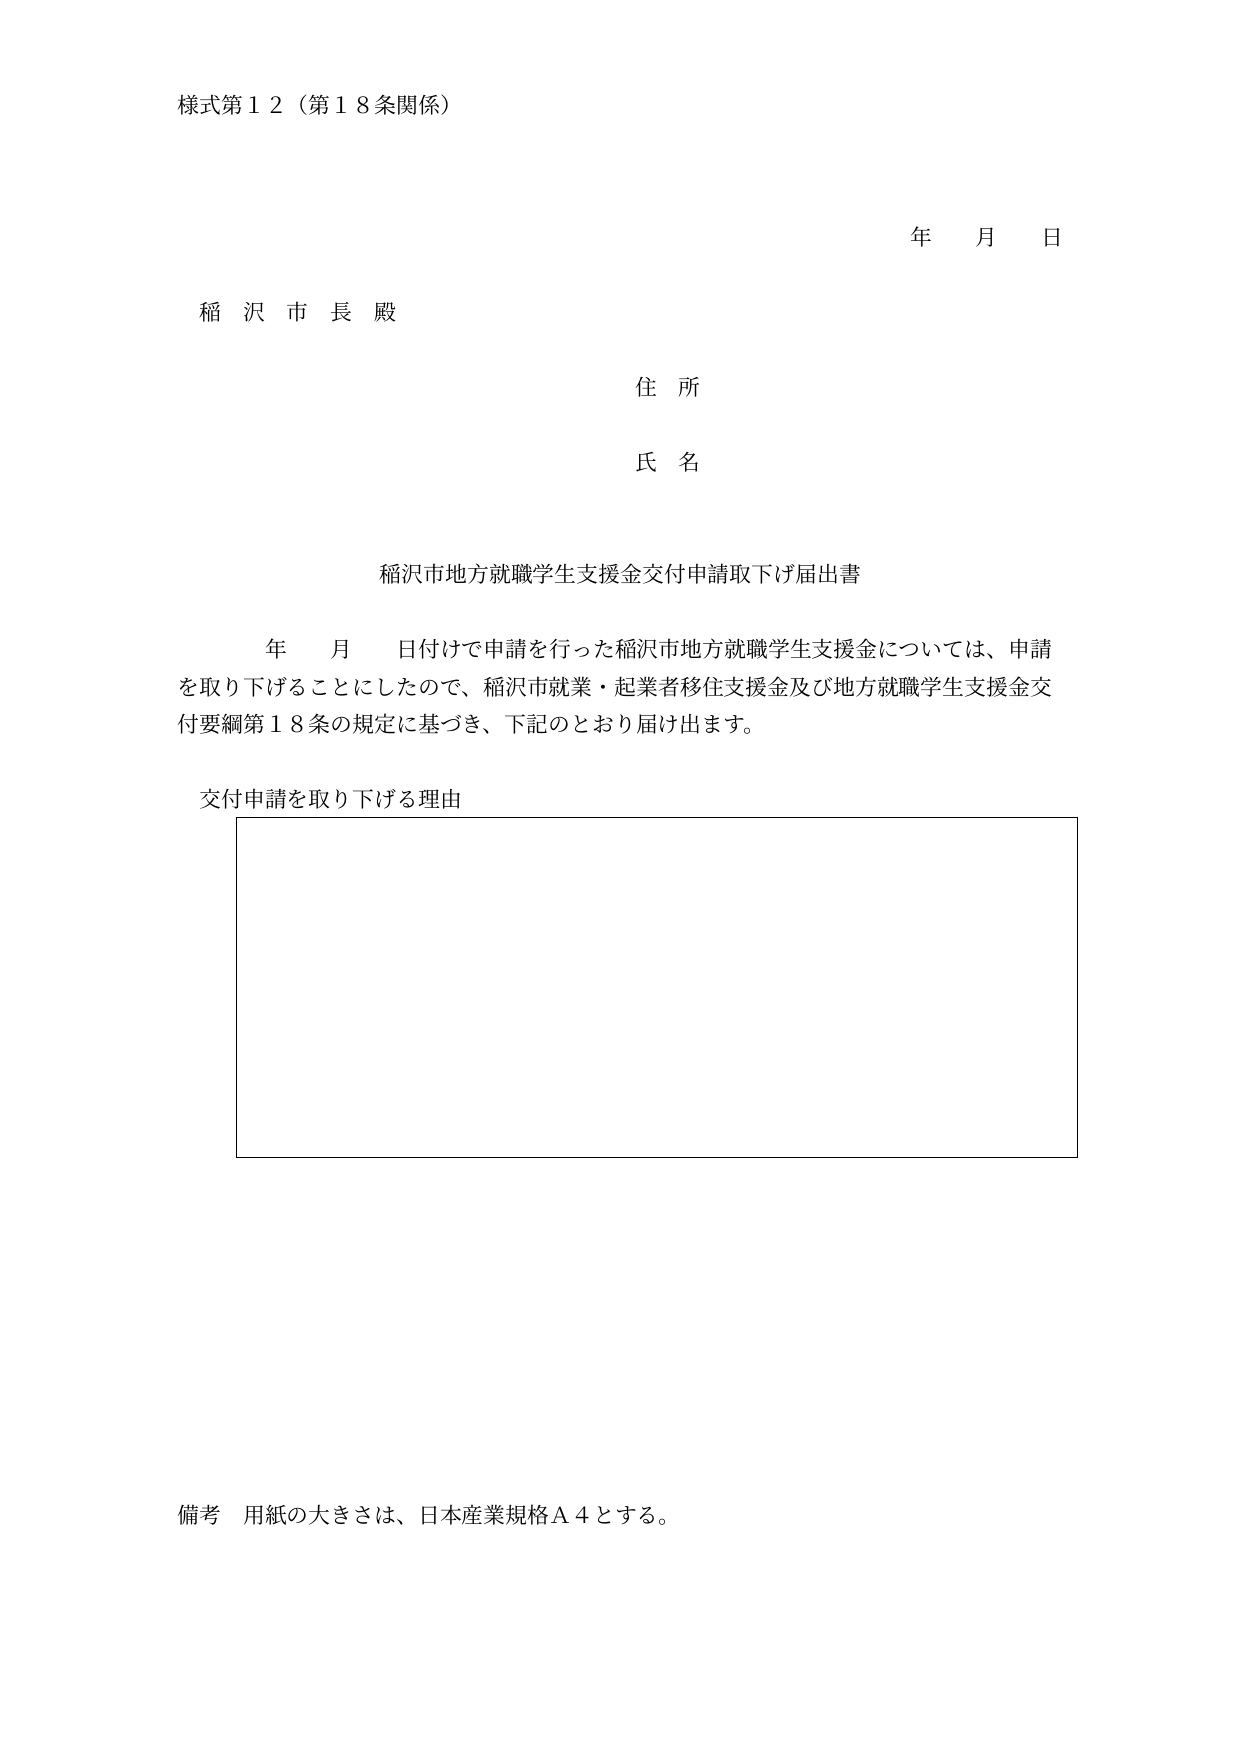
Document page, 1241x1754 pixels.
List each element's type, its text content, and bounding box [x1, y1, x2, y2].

text 交付申請を取り下げる理由 [177, 779, 1063, 817]
text 稲沢市地方就職学生支援金交付申請取下げ届出書 [177, 554, 1063, 592]
text 氏 名 [635, 442, 1063, 479]
text 住 所 [635, 367, 1063, 404]
table_header [237, 818, 1077, 1157]
list 稲 沢 市 長 殿 [199, 292, 1063, 329]
text 年 月 日 [177, 217, 1063, 254]
text 備考 用紙の大きさは、日本産業規格Ａ４とする。 [177, 1495, 1063, 1533]
text 年 月 日付けで申請を行った稲沢市地方就職学生支援金については、申請を取り下げることにしたので、稲沢市就業・起業者移住支援金及び地方就職学生支援金交付要綱第１８条の規定に基づき、下記のとおり届け出ます。 [177, 629, 1063, 742]
